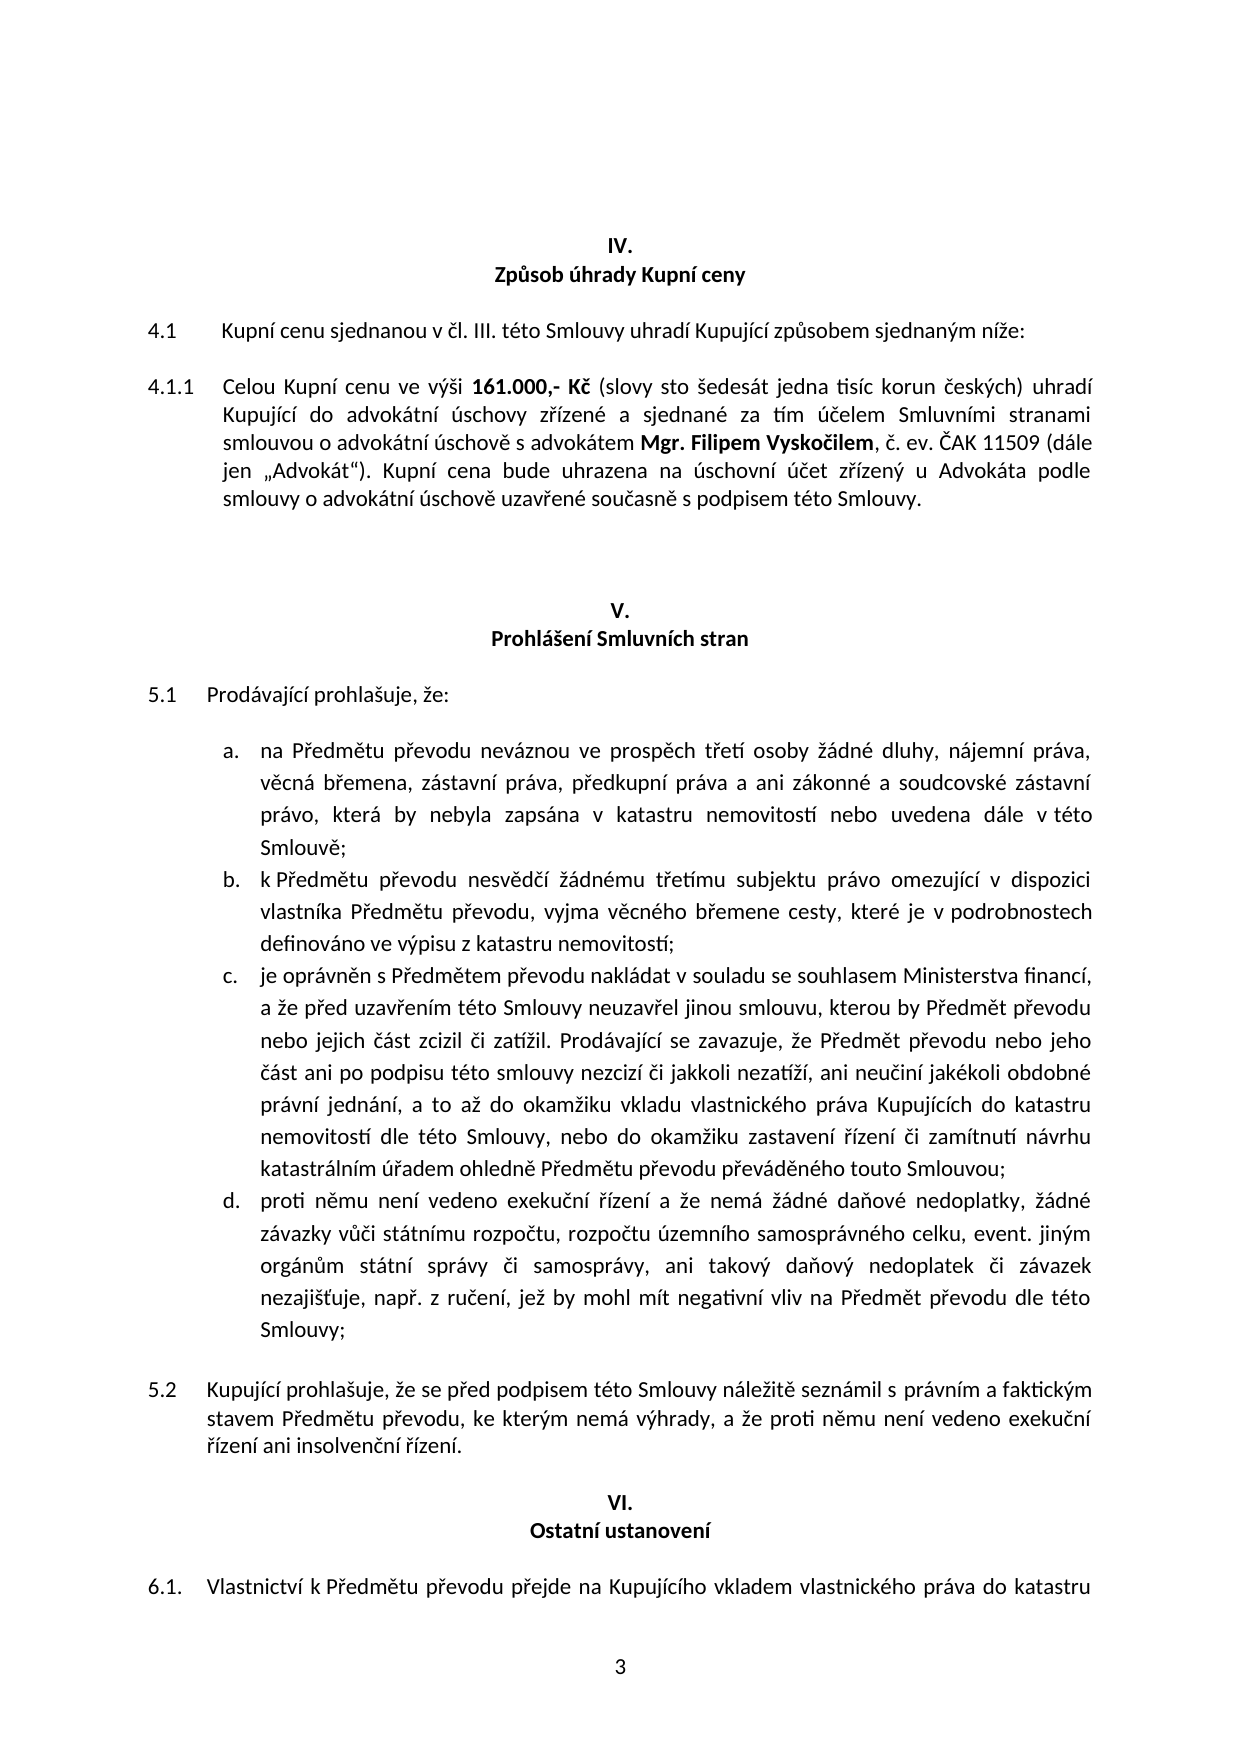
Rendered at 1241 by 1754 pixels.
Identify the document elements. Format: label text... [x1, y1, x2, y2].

text Ostatní ustanovení [148, 1516, 1093, 1544]
list Kupující prohlašuje, že se před podpisem této Smlouvy náležitě seznámil s právním a faktickým stavem Předmětu převodu, ke kterým nemá výhrady, a že proti němu není vedeno exekuční řízení ani insolvenční řízení. [148, 1376, 1093, 1460]
text V. [148, 596, 1093, 624]
list na Předmětu převodu neváznou ve prospěch třetí osoby žádné dluhy, nájemní práva, věcná břemena, zástavní práva, předkupní práva a ani zákonné a soudcovské zástavní právo, která by nebyla zapsána v katastru nemovitostí nebo uvedena dále v této Smlouvě; [223, 736, 1093, 861]
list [148, 1572, 1093, 1600]
list Kupní cenu sjednanou v čl. III. této Smlouvy uhradí Kupující způsobem sjednaným níže: [148, 316, 1093, 344]
text Způsob úhrady Kupní ceny [148, 260, 1093, 288]
list je oprávněn s Předmětem převodu nakládat v souladu se souhlasem Ministerstva financí, a že před uzavřením této Smlouvy neuzavřel jinou smlouvu, kterou by Předmět převodu nebo jejich část zcizil či zatížil. Prodávající se zavazuje, že Předmět převodu nebo jeho část ani po podpisu této smlouvy nezcizí či jakkoli nezatíží, ani neučiní jakékoli obdobné právní jednání, a to až do okamžiku vkladu vlastnického práva Kupujících do katastru nemovitostí dle této Smlouvy, nebo do okamžiku zastavení řízení či zamítnutí návrhu katastrálním úřadem ohledně Předmětu převodu převáděného touto Smlouvou; [223, 961, 1093, 1182]
text VI. [148, 1488, 1093, 1516]
list Celou Kupní cenu ve výši 161.000,- Kč (slovy sto šedesát jedna tisíc korun českých) uhradí Kupující do advokátní úschovy zřízené a sjednané za tím účelem Smluvními stranami smlouvou o advokátní úschově s advokátem Mgr. Filipem Vyskočilem, č. ev. ČAK 11509 (dále jen „Advokát“). Kupní cena bude uhrazena na úschovní účet zřízený u Advokáta podle smlouvy o advokátní úschově uzavřené současně s podpisem této Smlouvy. [148, 372, 1093, 512]
list Prodávající prohlašuje, že: [148, 680, 1093, 708]
text Prohlášení Smluvních stran [148, 624, 1093, 652]
list proti němu není vedeno exekuční řízení a že nemá žádné daňové nedoplatky, žádné závazky vůči státnímu rozpočtu, rozpočtu územního samosprávného celku, event. jiným orgánům státní správy či samosprávy, ani takový daňový nedoplatek či závazek nezajišťuje, např. z ručení, jež by mohl mít negativní vliv na Předmět převodu dle této Smlouvy; [223, 1187, 1093, 1343]
text IV. [148, 232, 1093, 260]
list k Předmětu převodu nesvědčí žádnému třetímu subjektu právo omezující v dispozici vlastníka Předmětu převodu, vyjma věcného břemene cesty, které je v podrobnostech definováno ve výpisu z katastru nemovitostí; [223, 865, 1093, 957]
